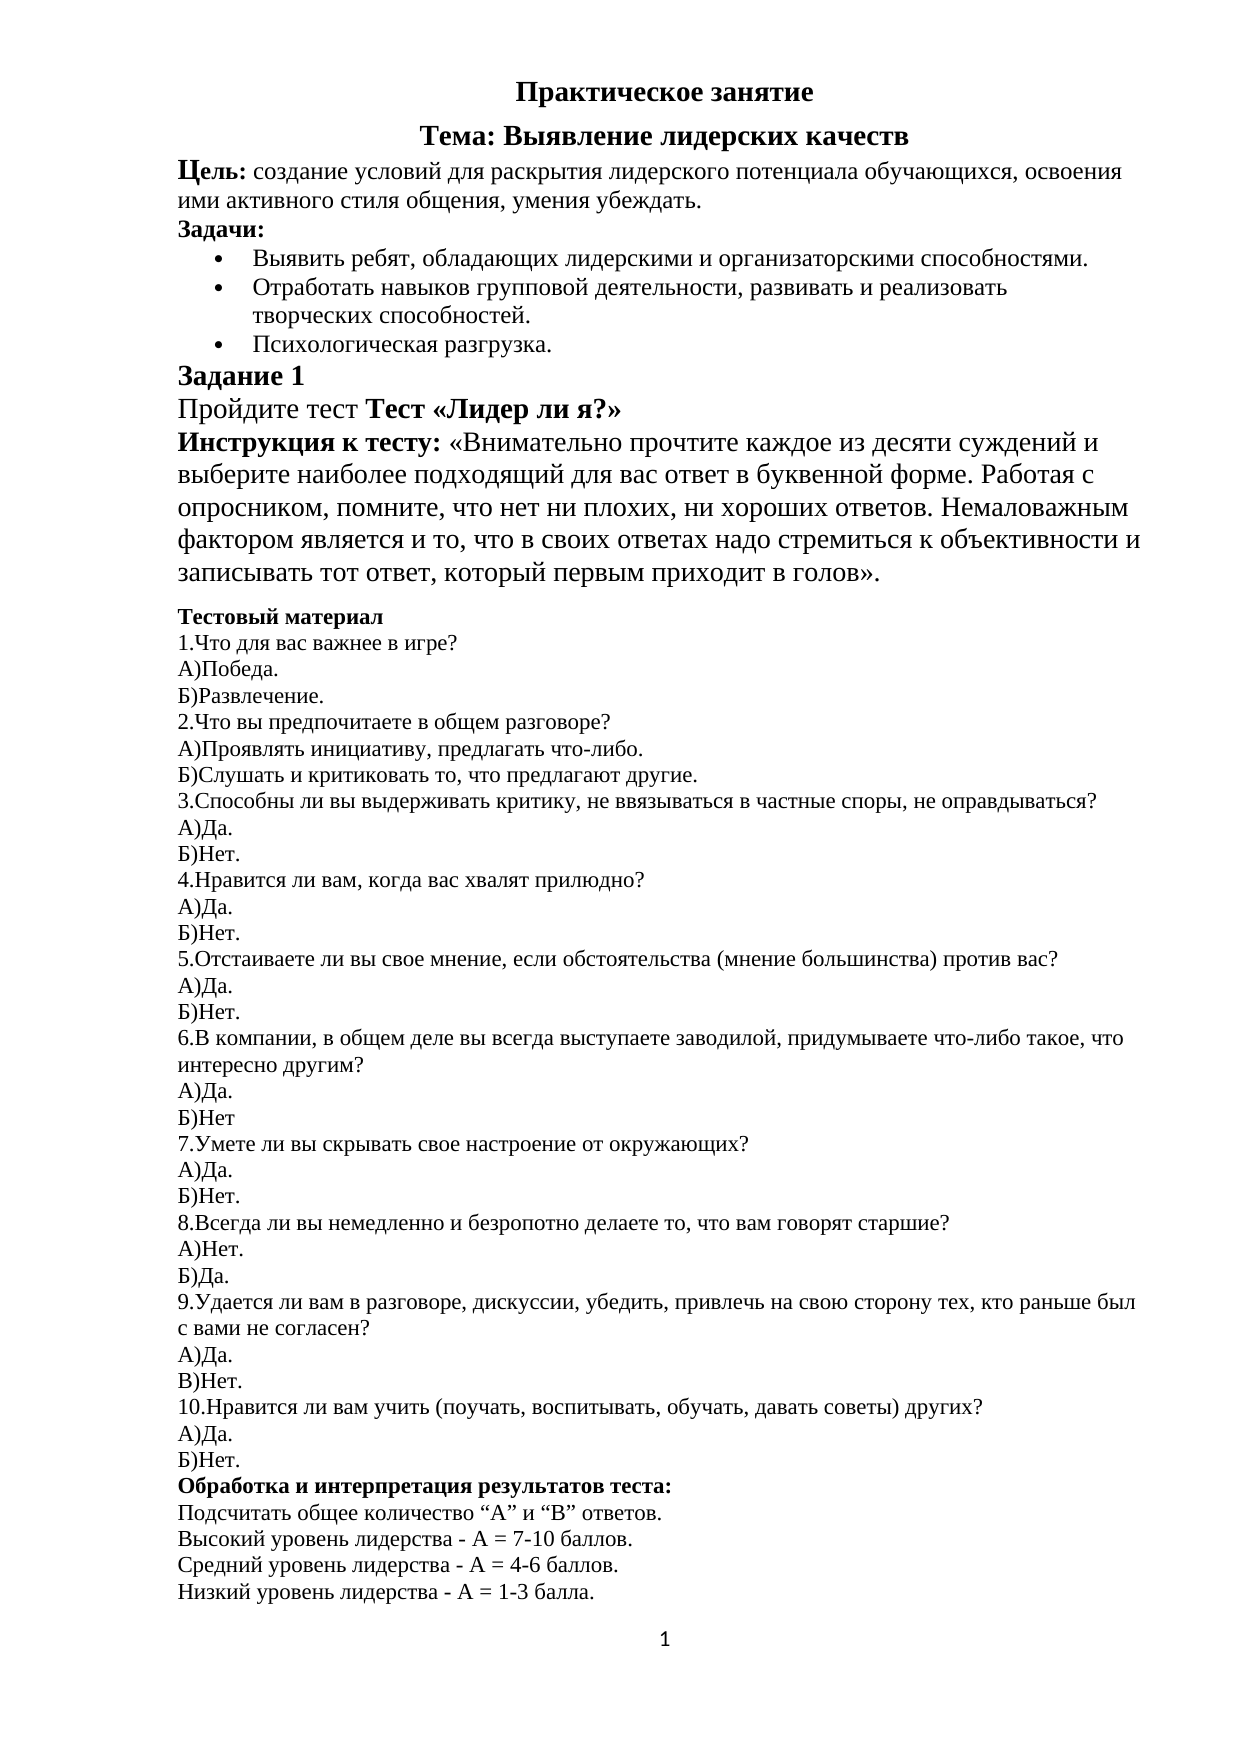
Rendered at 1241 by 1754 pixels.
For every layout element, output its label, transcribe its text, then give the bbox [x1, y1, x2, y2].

text Задание 1 [177, 358, 1152, 392]
text Б)Нет [177, 1103, 1152, 1130]
text Б)Да. [177, 1262, 1152, 1288]
text А)Да. [177, 1341, 1152, 1367]
text А)Да. [177, 893, 1152, 919]
text А)Да. [177, 1420, 1152, 1446]
text 4.Нравится ли вам, когда вас хвалят прилюдно? [177, 866, 1152, 893]
text Обработка и интерпретация результатов теста: [177, 1472, 1152, 1499]
list Психологическая разгрузка. [215, 329, 1152, 358]
text Практическое занятие [177, 85, 1152, 106]
text Тестовый материал [177, 603, 1152, 629]
text Б)Нет. [177, 1183, 1152, 1209]
text 8.Всегда ли вы немедленно и безропотно делаете то, что вам говорят старшие? [177, 1209, 1152, 1235]
list Выявить ребят, обладающих лидерскими и организаторскими способностями. [215, 243, 1152, 272]
text А)Да. [177, 814, 1152, 840]
text Высокий уровень лидерства - А = 7-10 баллов. [177, 1525, 1152, 1552]
text Цель: создание условий для раскрытия лидерского потенциала обучающихся, освоения ими активного стиля общения, умения убеждать. [177, 152, 1152, 214]
text А)Да. [177, 1077, 1152, 1103]
text Инструкция к тесту: «Внимательно прочтите каждое из десяти суждений и выберите наиболее подходящий для вас ответ в буквенной форме. Работая с опросником, помните, что нет ни плохих, ни хороших ответов. Немаловажным фактором является и то, что в своих ответах надо стремиться к объективности и записывать тот ответ, который первым приходит в голов». [177, 425, 1152, 587]
text 5.Отстаиваете ли вы свое мнение, если обстоятельства (мнение большинства) против вас? [177, 945, 1152, 972]
text Тема: Выявление лидерских качеств [177, 118, 1152, 152]
list Отработать навыков групповой деятельности, развивать и реализовать творческих способностей. [215, 272, 1112, 329]
text А)Нет. [177, 1235, 1152, 1262]
text Пройдите тест Тест «Лидер ли я?» [177, 392, 1152, 425]
text А)Да. [177, 1156, 1152, 1183]
text Подсчитать общее количество “А” и “B” ответов. [177, 1499, 1152, 1525]
text А)Победа. [177, 656, 1152, 682]
text 6.В компании, в общем деле вы всегда выступаете заводилой, придумываете что-либо такое, что интересно другим? [177, 1024, 1152, 1077]
text Задачи: [177, 214, 1152, 243]
text Б)Развлечение. [177, 682, 1152, 708]
text Низкий уровень лидерства - А = 1-3 балла. [177, 1578, 1152, 1604]
text 7.Умете ли вы скрывать свое настроение от окружающих? [177, 1130, 1152, 1156]
text 1.Что для вас важнее в игре? [177, 629, 1152, 656]
text В)Нет. [177, 1367, 1152, 1393]
text 3.Способны ли вы выдерживать критику, не ввязываться в частные споры, не оправдываться? [177, 787, 1152, 814]
text Б)Нет. [177, 919, 1152, 945]
text 2.Что вы предпочитаете в общем разговоре? [177, 708, 1152, 734]
text А)Проявлять инициативу, предлагать что-либо. [177, 734, 1152, 761]
text Б)Слушать и критиковать то, что предлагают другие. [177, 761, 1152, 787]
text 9.Удается ли вам в разговоре, дискуссии, убедить, привлечь на свою сторону тех, кто раньше был с вами не согласен? [177, 1288, 1152, 1341]
text Б)Нет. [177, 840, 1152, 866]
text Б)Нет. [177, 998, 1152, 1024]
text 10.Нравится ли вам учить (поучать, воспитывать, обучать, давать советы) других? [177, 1393, 1152, 1420]
text Б)Нет. [177, 1446, 1152, 1472]
text Средний уровень лидерства - А = 4-6 баллов. [177, 1552, 1152, 1578]
text А)Да. [177, 972, 1152, 998]
